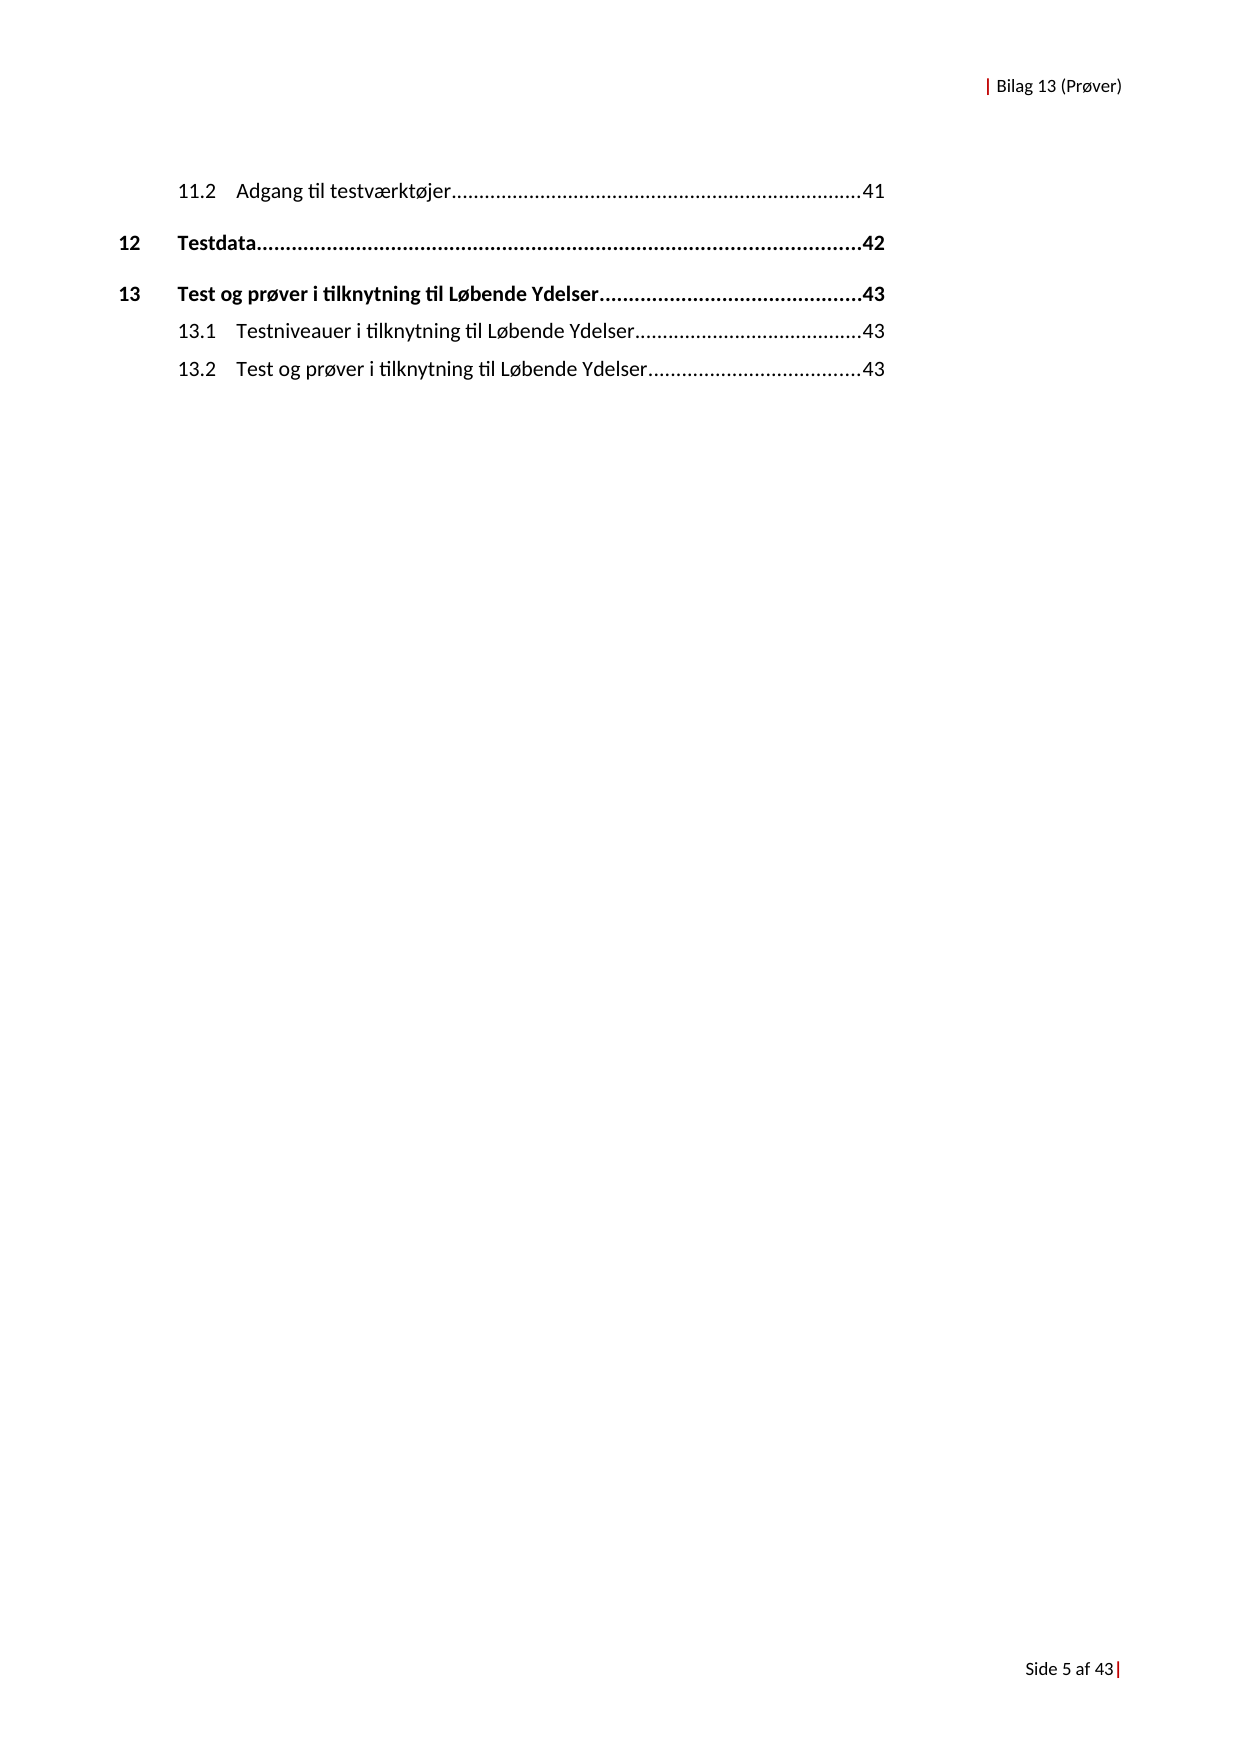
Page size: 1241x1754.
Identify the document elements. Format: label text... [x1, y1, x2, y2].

text 13.2 Test og prøver i tilknytning til Løbende Ydelser 43 [177, 355, 1122, 381]
text 13.1 Testniveauer i tilknytning til Løbende Ydelser 43 [177, 318, 1122, 344]
text 11.2 Adgang til testværktøjer 41 [177, 177, 1122, 204]
text 12 Testdata 42 [118, 229, 1122, 256]
text 13 Test og prøver i tilknytning til Løbende Ydelser 43 [118, 281, 1122, 307]
